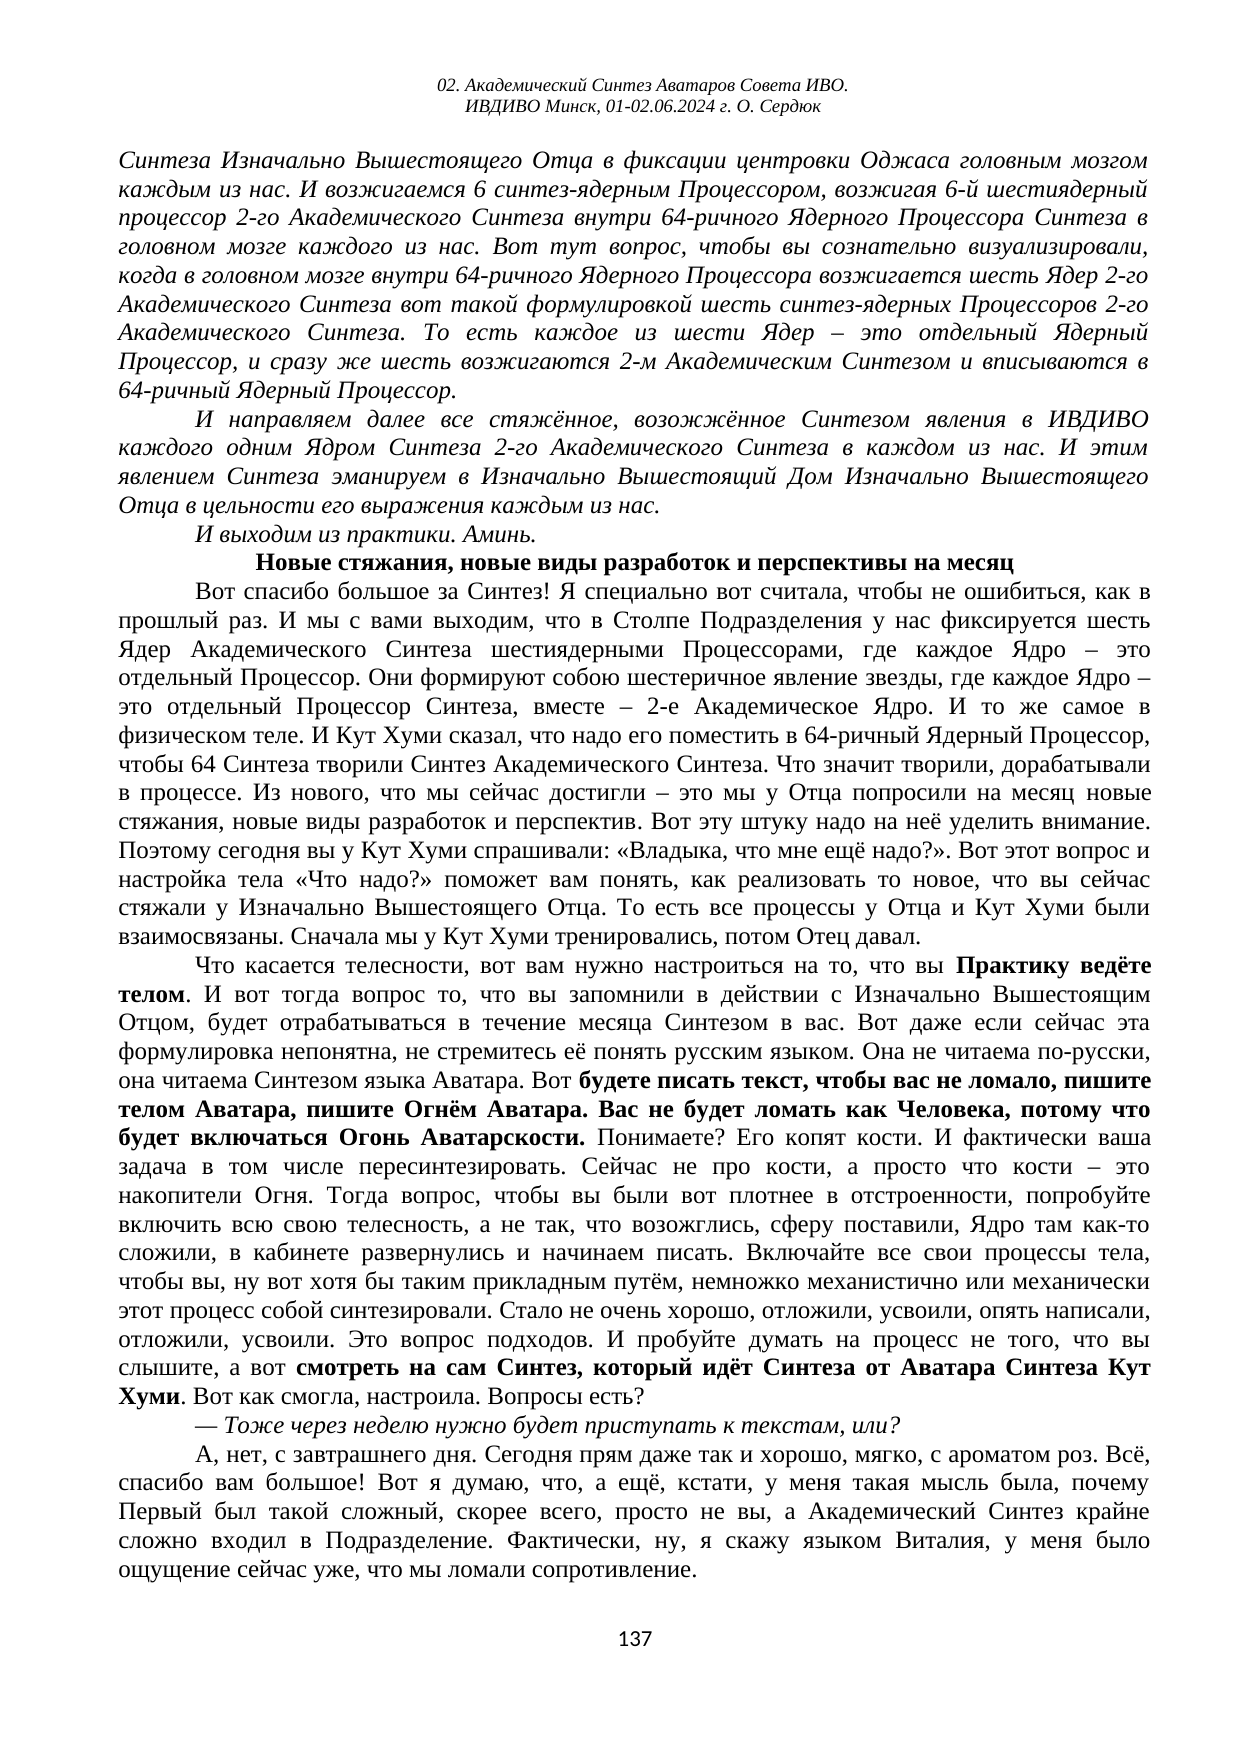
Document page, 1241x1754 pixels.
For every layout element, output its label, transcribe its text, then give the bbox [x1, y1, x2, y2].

text А, нет, с завтрашнего дня. Сегодня прям даже так и хорошо, мягко, с ароматом роз. Всё, спасибо вам большое! Вот я думаю, что, а ещё, кстати, у меня такая мысль была, почему Первый был такой сложный, скорее всего, просто не вы, а Академический Синтез крайне сложно входил в Подразделение. Фактически, ну, я скажу языком Виталия, у меня было ощущение сейчас уже, что мы ломали сопротивление. [118, 1439, 1152, 1582]
subtitle Новые стяжания, новые виды разработок и перспективы на месяц [118, 547, 1152, 576]
text И выходим из практики. Аминь. [118, 519, 1152, 547]
text Вот спасибо большое за Синтез! Я специально вот считала, чтобы не ошибиться, как в прошлый раз. И мы с вами выходим, что в Столпе Подразделения у нас фиксируется шесть Ядер Академического Синтеза шестиядерными Процессорами, где каждое Ядро – это отдельный Процессор. Они формируют собою шестеричное явление звезды, где каждое Ядро – это отдельный Процессор Синтеза, вместе – 2-е Академическое Ядро. И то же самое в физическом теле. И Кут Хуми сказал, что надо его поместить в 64-ричный Ядерный Процессор, чтобы 64 Синтеза творили Синтез Академического Синтеза. Что значит творили, дорабатывали в процессе. Из нового, что мы сейчас достигли – это мы у Отца попросили на месяц новые стяжания, новые виды разработок и перспектив. Вот эту штуку надо на неё уделить внимание. Поэтому сегодня вы у Кут Хуми спрашивали: «Владыка, что мне ещё надо?». Вот этот вопрос и настройка тела «Что надо?» поможет вам понять, как реализовать то новое, что вы сейчас стяжали у Изначально Вышестоящего Отца. То есть все процессы у Отца и Кут Хуми были взаимосвязаны. Сначала мы у Кут Хуми тренировались, потом Отец давал. [118, 576, 1152, 950]
text И направляем далее все стяжённое, возожжённое Синтезом явления в ИВДИВО каждого одним Ядром Синтеза 2-го Академического Синтеза в каждом из нас. И этим явлением Синтеза эманируем в Изначально Вышестоящий Дом Изначально Вышестоящего Отца в цельности его выражения каждым из нас. [118, 404, 1152, 519]
text Что касается телесности, вот вам нужно настроиться на то, что вы Практику ведёте телом. И вот тогда вопрос то, что вы запомнили в действии с Изначально Вышестоящим Отцом, будет отрабатываться в течение месяца Синтезом в вас. Вот даже если сейчас эта формулировка непонятна, не стремитесь её понять русским языком. Она не читаема по-русски, она читаема Синтезом языка Аватара. Вот будете писать текст, чтобы вас не ломало, пишите телом Аватара, пишите Огнём Аватара. Вас не будет ломать как Человека, потому что будет включаться Огонь Аватарскости. Понимаете? Его копят кости. И фактически ваша задача в том числе пересинтезировать. Сейчас не про кости, а просто что кости – это накопители Огня. Тогда вопрос, чтобы вы были вот плотнее в отстроенности, попробуйте включить всю свою телесность, а не так, что возожглись, сферу поставили, Ядро там как-то сложили, в кабинете развернулись и начинаем писать. Включайте все свои процессы тела, чтобы вы, ну вот хотя бы таким прикладным путём, немножко механистично или механически этот процесс собой синтезировали. Стало не очень хорошо, отложили, усвоили, опять написали, отложили, усвоили. Это вопрос подходов. И пробуйте думать на процесс не того, что вы слышите, а вот смотреть на сам Синтез, который идёт Синтеза от Аватара Синтеза Кут Хуми. Вот как смогла, настроила. Вопросы есть? [118, 950, 1152, 1410]
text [118, 145, 1152, 404]
text — Тоже через неделю нужно будет приступать к текстам, или? [118, 1410, 1152, 1439]
